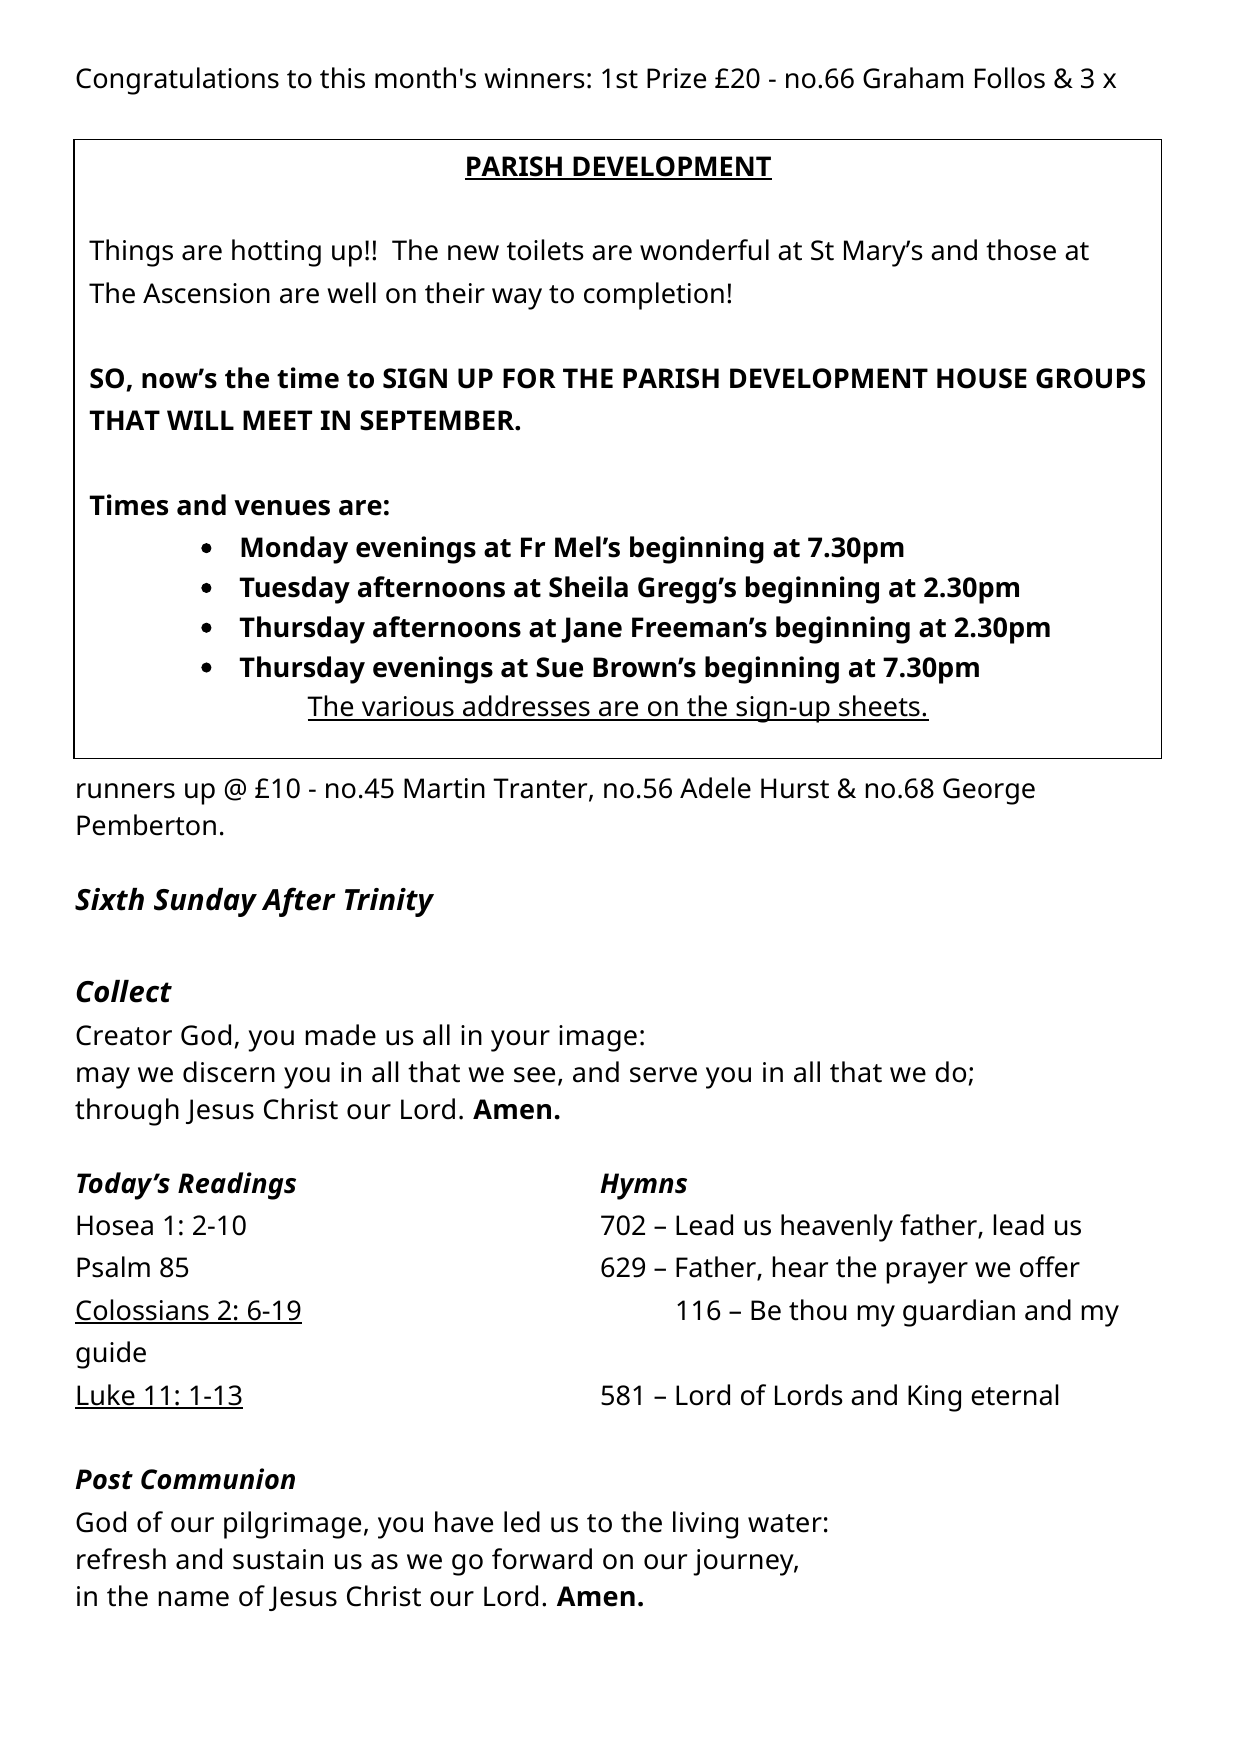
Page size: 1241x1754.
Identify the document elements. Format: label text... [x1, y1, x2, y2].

text through Jesus Christ our Lord. Amen. [75, 1090, 1165, 1127]
text may we discern you in all that we see, and serve you in all that we do; [75, 1053, 1165, 1090]
list Congratulations to this month's winners: 1st Prize £20 - no.66 Graham Follos & 3 x runners up @ £10 - no.45 Martin Tranter, no.56 Adele Hurst & no.68 George Pemberton. [75, 59, 1165, 843]
text Luke 11: 1-13 581 – Lord of Lords and King eternal [75, 1376, 1165, 1413]
text Today’s Readings Hymns [75, 1164, 1165, 1201]
text Post Communion [75, 1461, 1165, 1498]
text Collect [75, 971, 1165, 1011]
text refresh and sustain us as we go forward on our journey, [75, 1540, 1165, 1577]
text Sixth Sunday After Trinity [75, 880, 1165, 919]
text Colossians 2: 6-19 116 – Be thou my guardian and my guide [75, 1291, 1165, 1371]
text in the name of Jesus Christ our Lord. Amen. [75, 1577, 1165, 1614]
text Creator God, you made us all in your image: [75, 1017, 1165, 1053]
text God of our pilgrimage, you have led us to the living water: [75, 1503, 1165, 1540]
text Psalm 85 629 – Father, hear the prayer we offer [75, 1249, 1165, 1286]
text Hosea 1: 2-10 702 – Lead us heavenly father, lead us [75, 1206, 1165, 1243]
